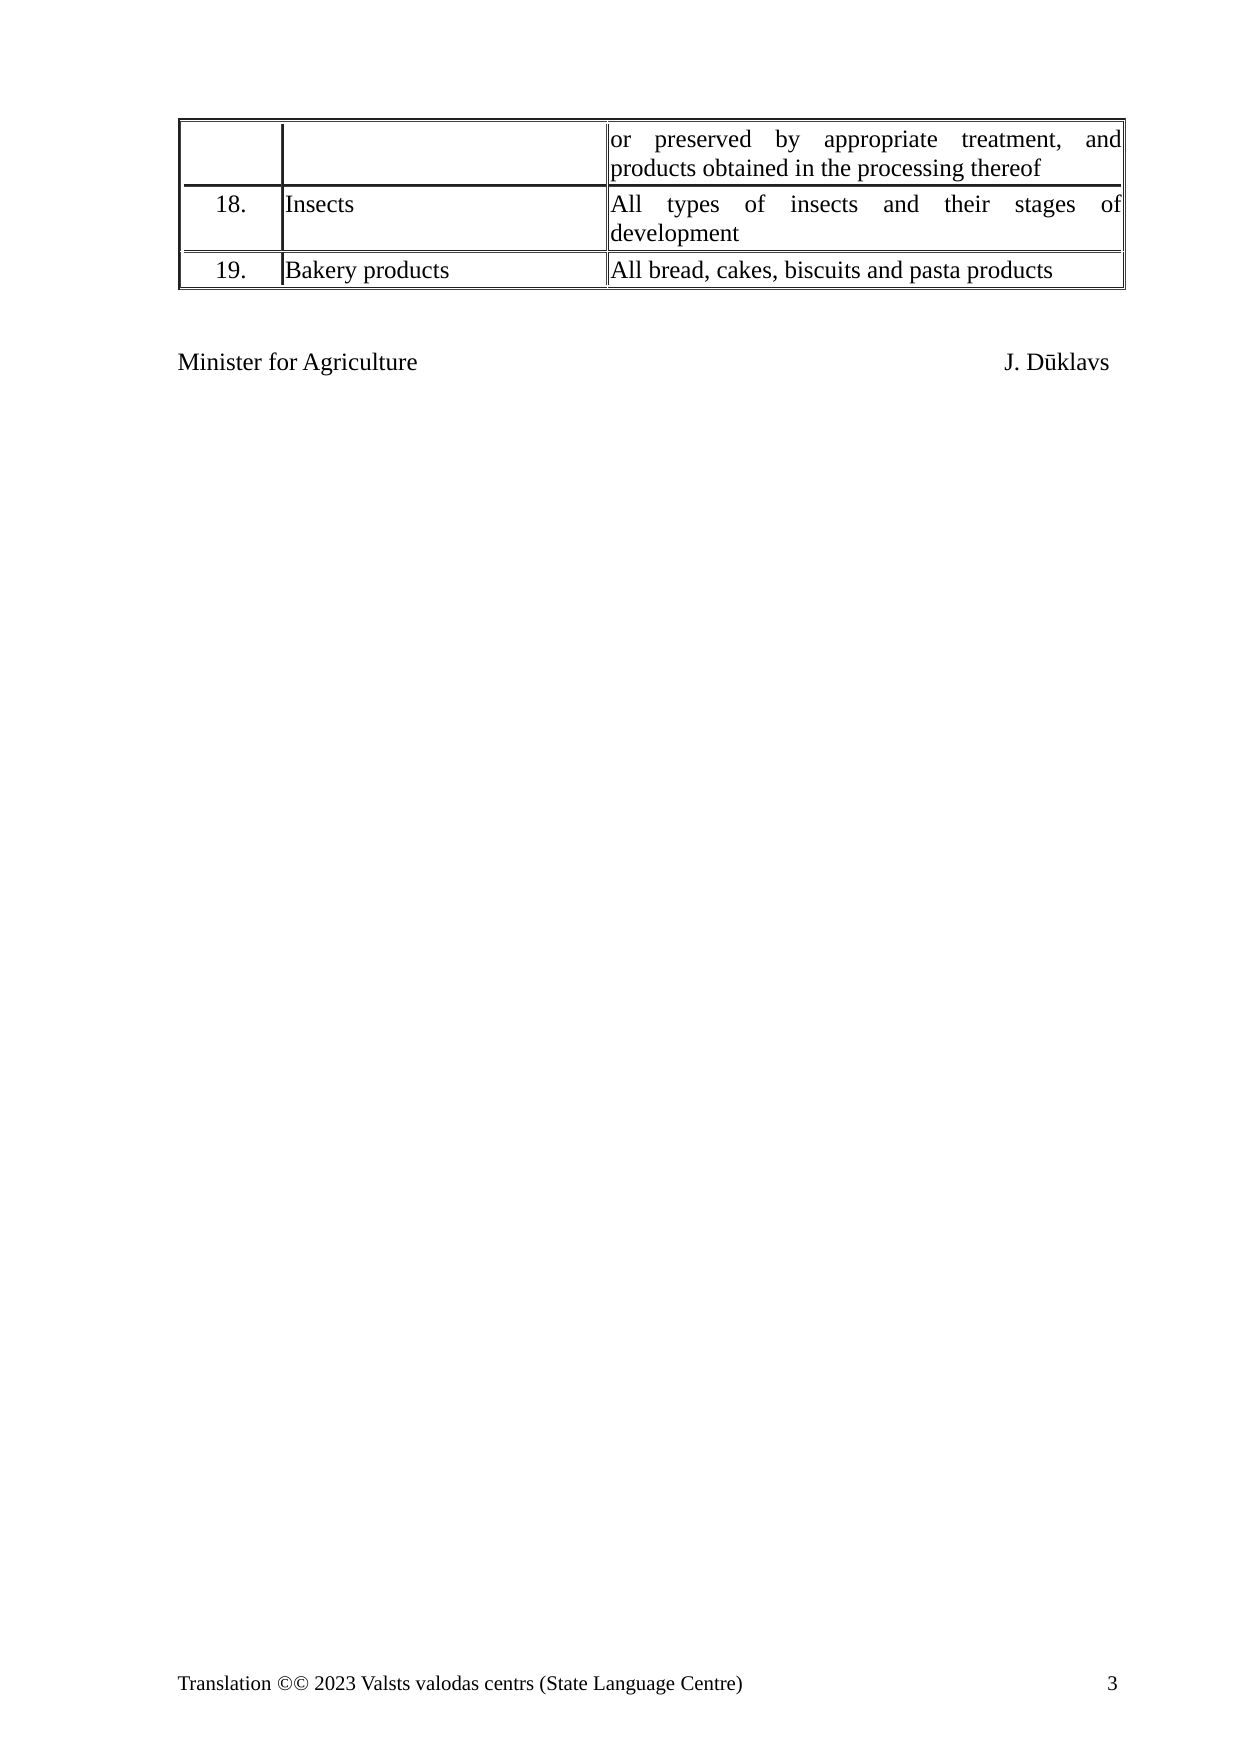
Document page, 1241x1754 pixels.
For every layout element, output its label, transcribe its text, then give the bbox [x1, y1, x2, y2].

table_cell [608, 122, 1123, 184]
text Minister for Agriculture J. Dūklavs [177, 347, 1122, 376]
table_cell Bakery products [282, 253, 608, 287]
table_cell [282, 122, 608, 184]
table_cell 19. [181, 250, 282, 287]
table_cell 17. [181, 122, 282, 184]
table_cell 18. [181, 184, 281, 249]
table_cell All bread, cakes, biscuits and pasta products [608, 250, 1123, 287]
table_cell All types of insects and their stages of development [609, 184, 1123, 249]
table_cell Insects [284, 187, 606, 249]
